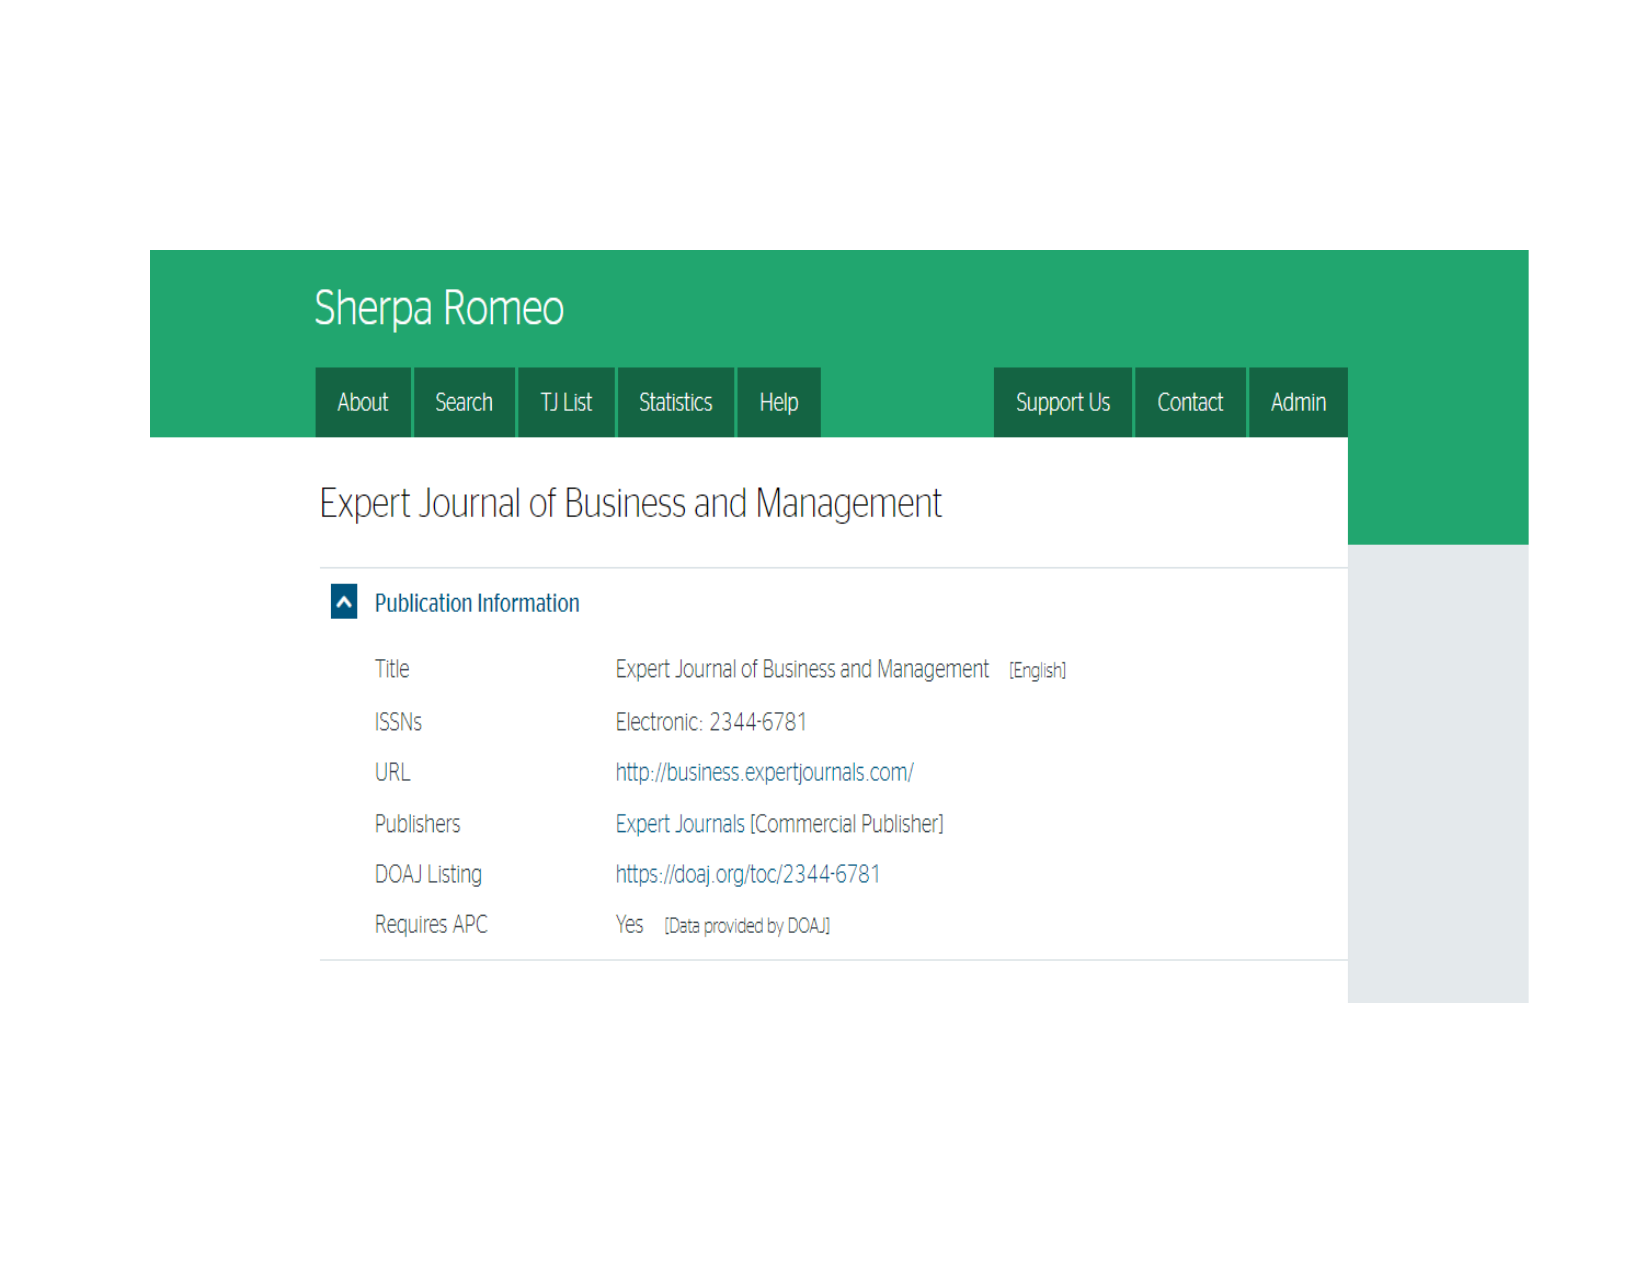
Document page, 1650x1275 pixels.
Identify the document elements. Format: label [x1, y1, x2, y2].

picture [150, 250, 1529, 1003]
